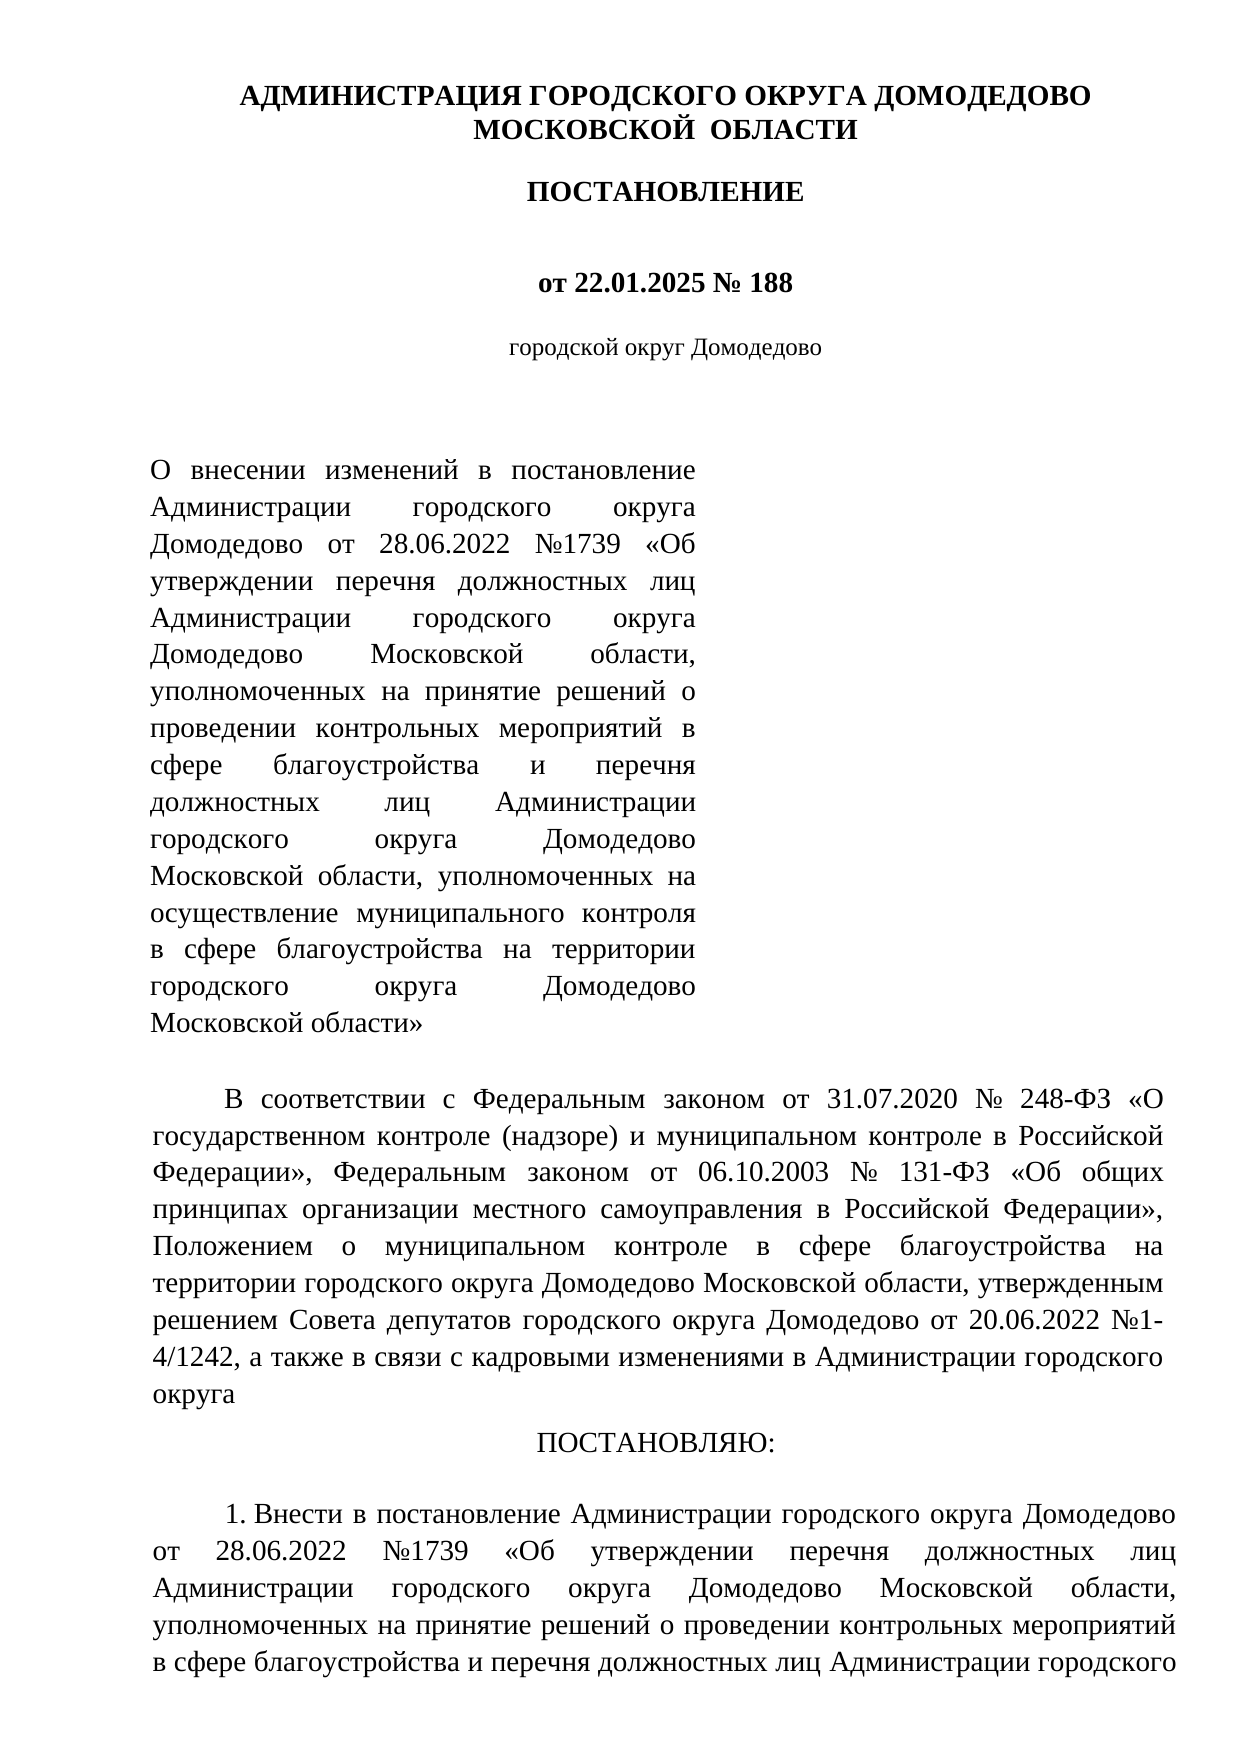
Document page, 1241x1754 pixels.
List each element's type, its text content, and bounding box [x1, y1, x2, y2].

text О внесении изменений в постановление Администрации городского округа Домодедово от 28.06.2022 №1739 «Об утверждении перечня должностных лиц Администрации городского округа Домодедово Московской области, уполномоченных на принятие решений о проведении контрольных мероприятий в сфере благоустройства и перечня должностных лиц Администрации городского округа Домодедово Московской области, уполномоченных на осуществление муниципального контроля в сфере благоустройства на территории городского округа Домодедово Московской области» [150, 452, 696, 1039]
text городской округ Домодедово [150, 332, 1181, 361]
text МОСКОВСКОЙ ОБЛАСТИ [150, 112, 1181, 145]
text В соответствии с Федеральным законом от 31.07.2020 № 248-ФЗ «О государственном контроле (надзоре) и муниципальном контроле в Российской Федерации», Федеральным законом от 06.10.2003 № 131-ФЗ «Об общих принципах организации местного самоуправления в Российской Федерации», Положением о муниципальном контроле в сфере благоустройства на территории городского округа Домодедово Московской области, утвержденным решением Совета депутатов городского округа Домодедово от 20.06.2022 №1-4/1242, а также в связи с кадровыми изменениями в Администрации городского округа [152, 1081, 1164, 1409]
text ПОСТАНОВЛЕНИЕ [150, 174, 1181, 208]
text ПОСТАНОВЛЯЮ: [131, 1425, 1181, 1459]
text АДМИНИСТРАЦИЯ ГОРОДСКОГО ОКРУГА ДОМОДЕДОВО [150, 78, 1181, 112]
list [152, 1496, 1177, 1677]
text от 22.01.2025 № 188 [150, 265, 1181, 299]
